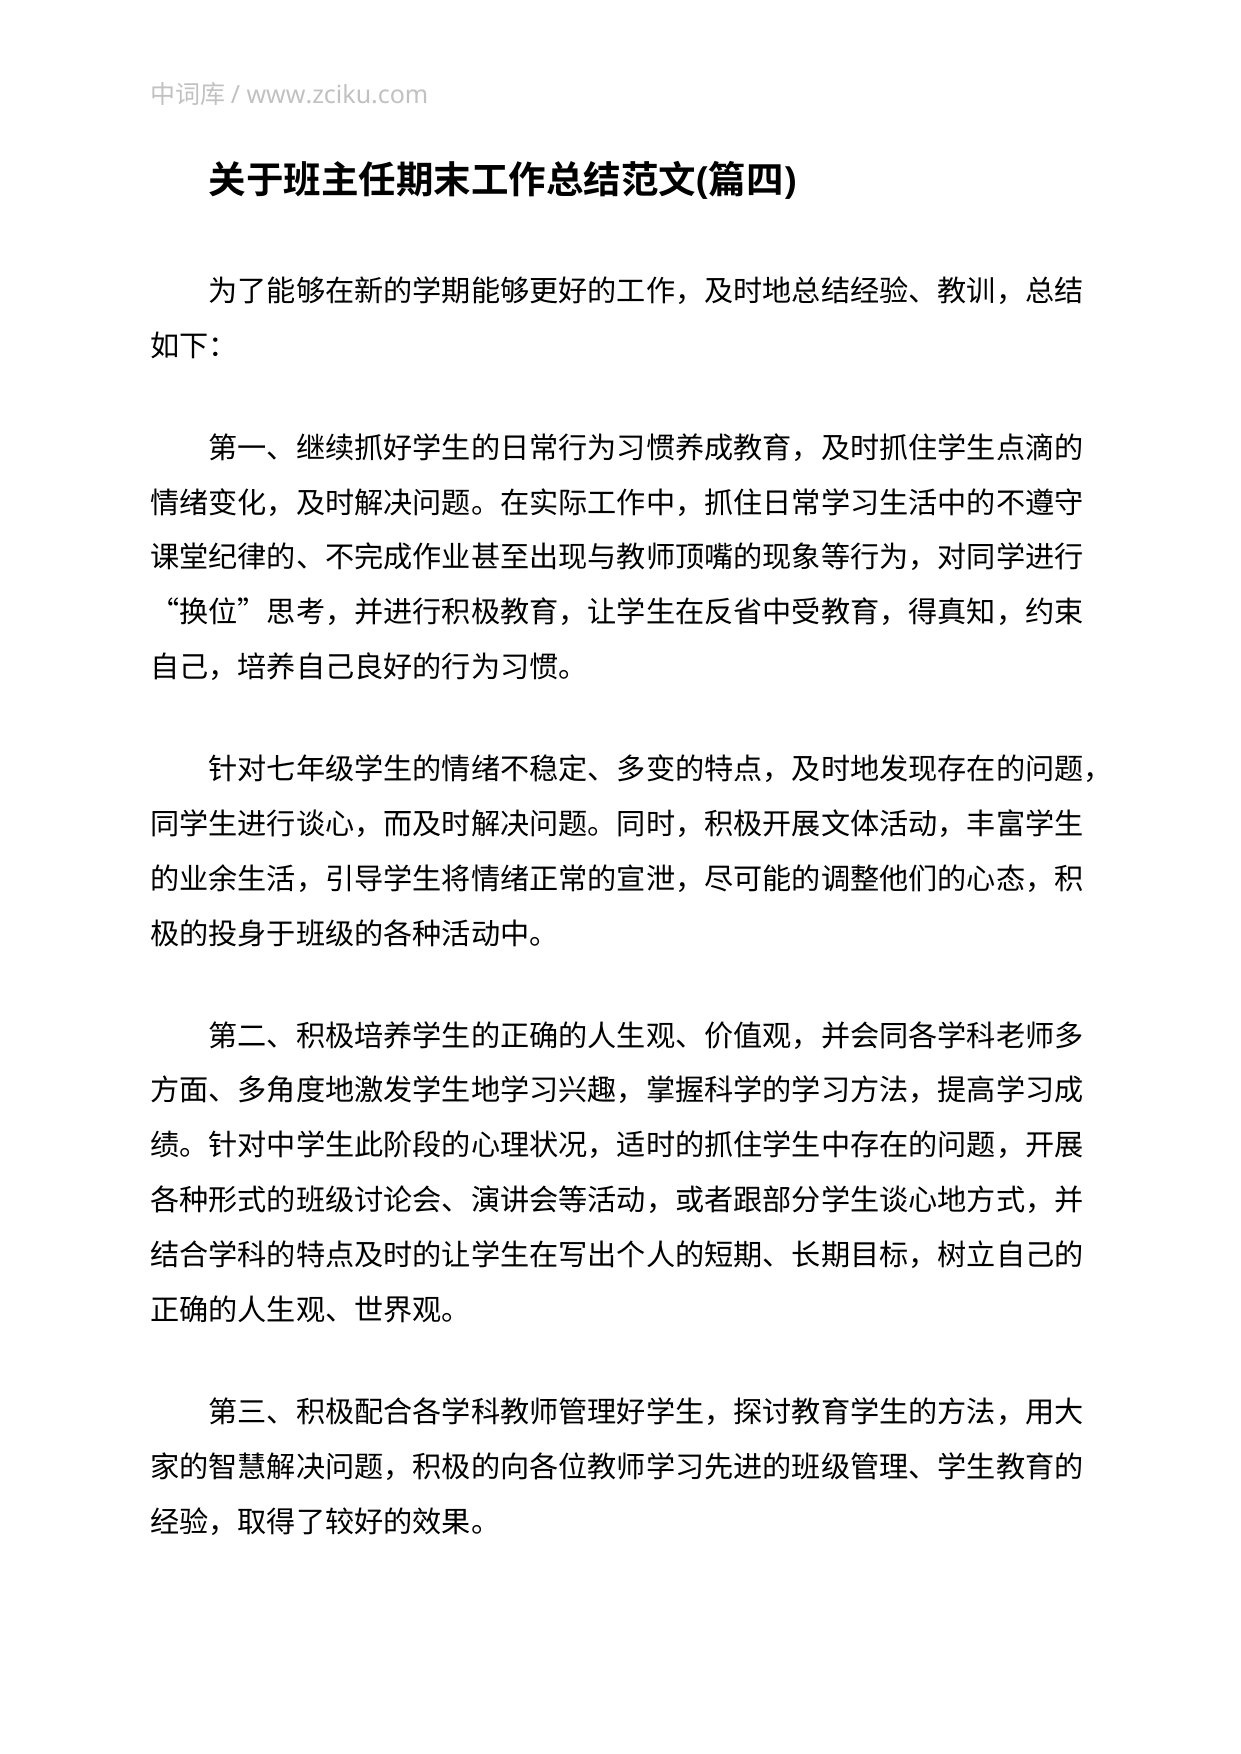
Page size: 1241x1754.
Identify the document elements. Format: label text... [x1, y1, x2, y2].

text 为了能够在新的学期能够更好的工作，及时地总结经验、教训，总结如下： [150, 268, 1090, 365]
text 第一、继续抓好学生的日常行为习惯养成教育，及时抓住学生点滴的情绪变化，及时解决问题。在实际工作中，抓住日常学习生活中的不遵守课堂纪律的、不完成作业甚至出现与教师顶嘴的现象等行为，对同学进行“换位”思考，并进行积极教育，让学生在反省中受教育，得真知，约束自己，培养自己良好的行为习惯。 [150, 424, 1090, 686]
text 第三、积极配合各学科教师管理好学生，探讨教育学生的方法，用大家的智慧解决问题，积极的向各位教师学习先进的班级管理、学生教育的经验，取得了较好的效果。 [150, 1388, 1090, 1540]
text 针对七年级学生的情绪不稳定、多变的特点，及时地发现存在的问题，同学生进行谈心，而及时解决问题。同时，积极开展文体活动，丰富学生的业余生活，引导学生将情绪正常的宣泄，尽可能的调整他们的心态，积极的投身于班级的各种活动中。 [150, 746, 1090, 953]
text 第二、积极培养学生的正确的人生观、价值观，并会同各学科老师多方面、多角度地激发学生地学习兴趣，掌握科学的学习方法，提高学习成绩。针对中学生此阶段的心理状况，适时的抓住学生中存在的问题，开展各种形式的班级讨论会、演讲会等活动，或者跟部分学生谈心地方式，并结合学科的特点及时的让学生在写出个人的短期、长期目标，树立自己的正确的人生观、世界观。 [150, 1012, 1090, 1329]
text 关于班主任期末工作总结范文(篇四) [150, 150, 1090, 204]
